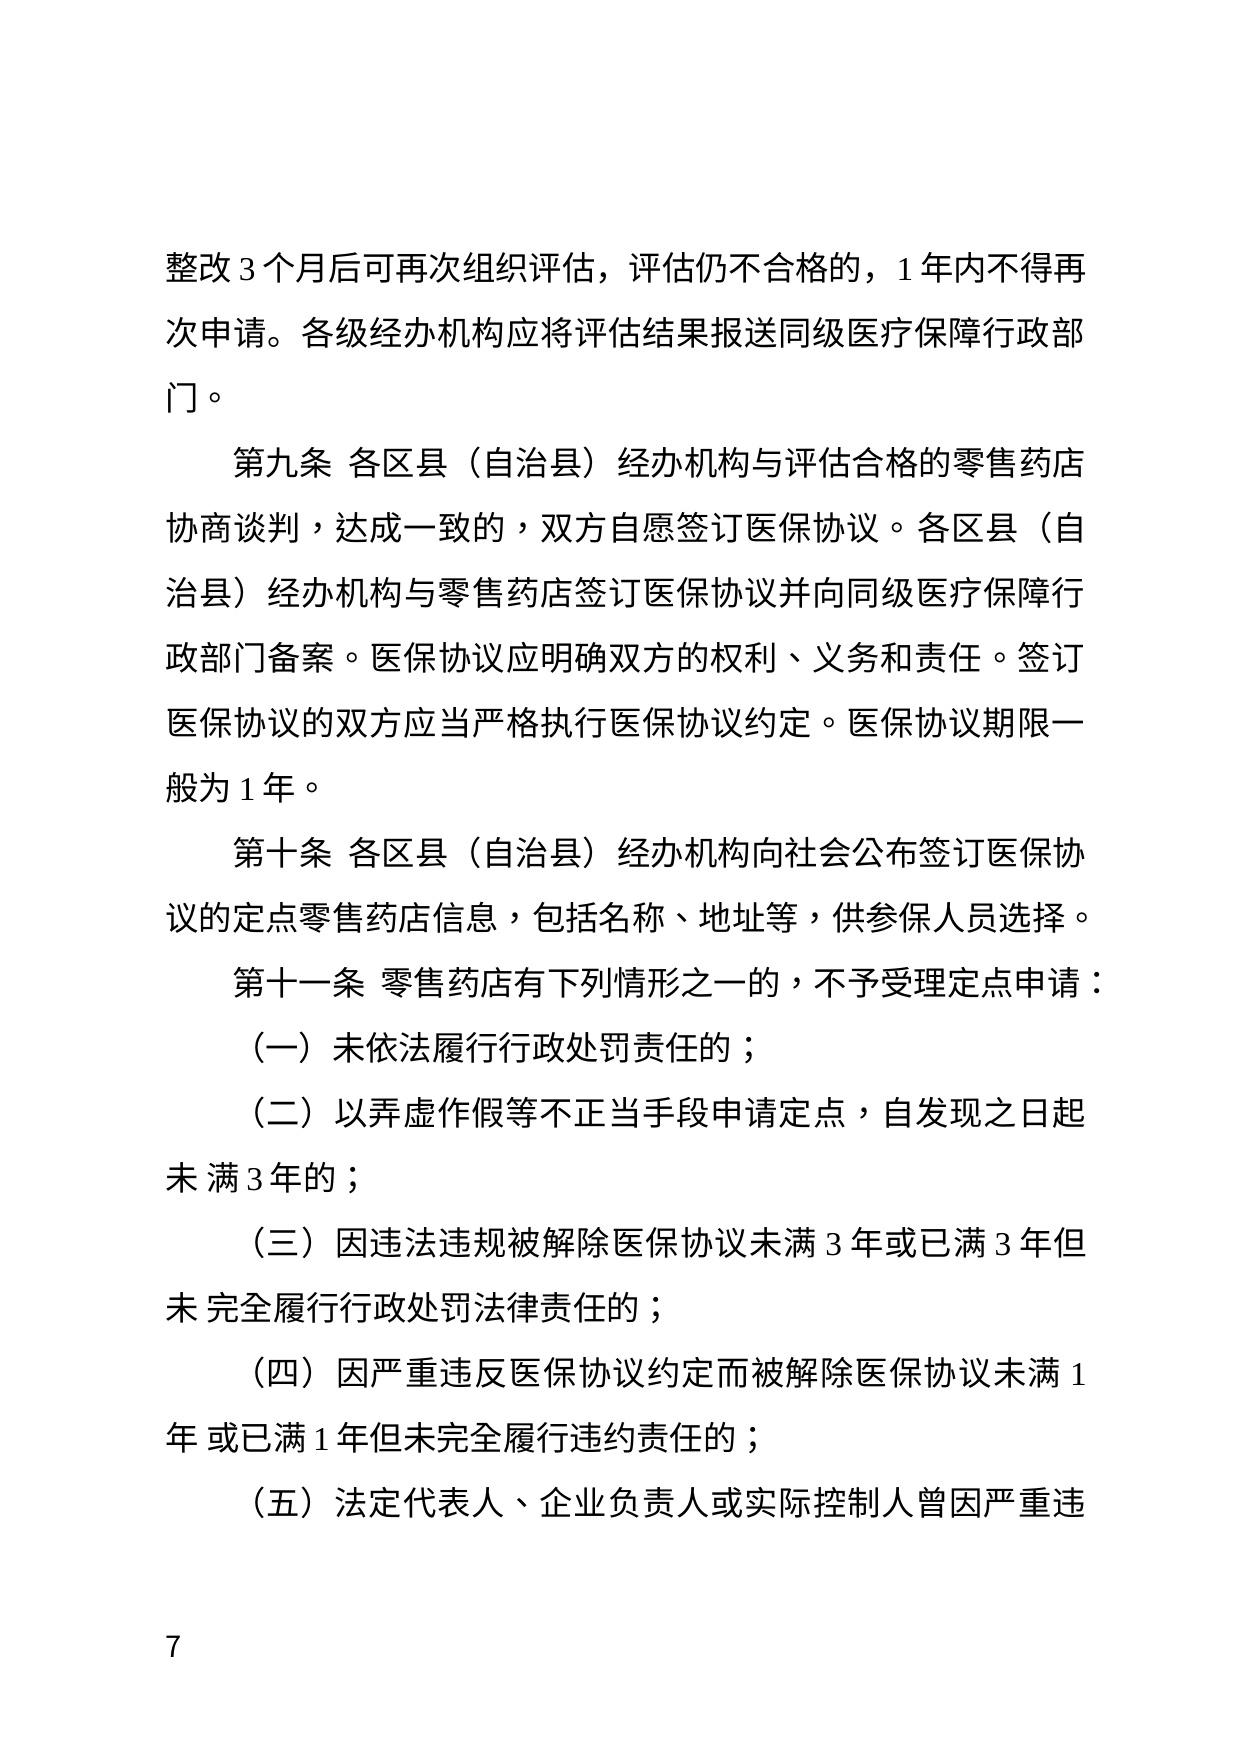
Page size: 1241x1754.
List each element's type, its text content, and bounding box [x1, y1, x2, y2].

text 第十一条 零售药店有下列情形之一的，不予受理定点申请： [165, 948, 1087, 1013]
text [165, 1468, 1087, 1533]
text （一）未依法履行行政处罚责任的； [165, 1013, 1087, 1078]
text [165, 233, 1087, 428]
text 第十条 各区县（自治县）经办机构向社会公布签订医保协议的定点零售药店信息，包括名称、地址等，供参保人员选择。 [165, 818, 1087, 948]
text （四）因严重违反医保协议约定而被解除医保协议未满1年 或已满1年但未完全履行违约责任的； [165, 1338, 1087, 1468]
text 第九条 各区县（自治县）经办机构与评估合格的零售药店协商谈判，达成一致的，双方自愿签订医保协议。各区县（自治县）经办机构与零售药店签订医保协议并向同级医疗保障行政部门备案。医保协议应明确双方的权利、义务和责任。签订医保协议的双方应当严格执行医保协议约定。医保协议期限一般为1年。 [165, 428, 1087, 818]
text （二）以弄虚作假等不正当手段申请定点，自发现之日起未 满3年的； [165, 1078, 1087, 1208]
text （三）因违法违规被解除医保协议未满3年或已满3年但未 完全履行行政处罚法律责任的； [165, 1208, 1087, 1338]
